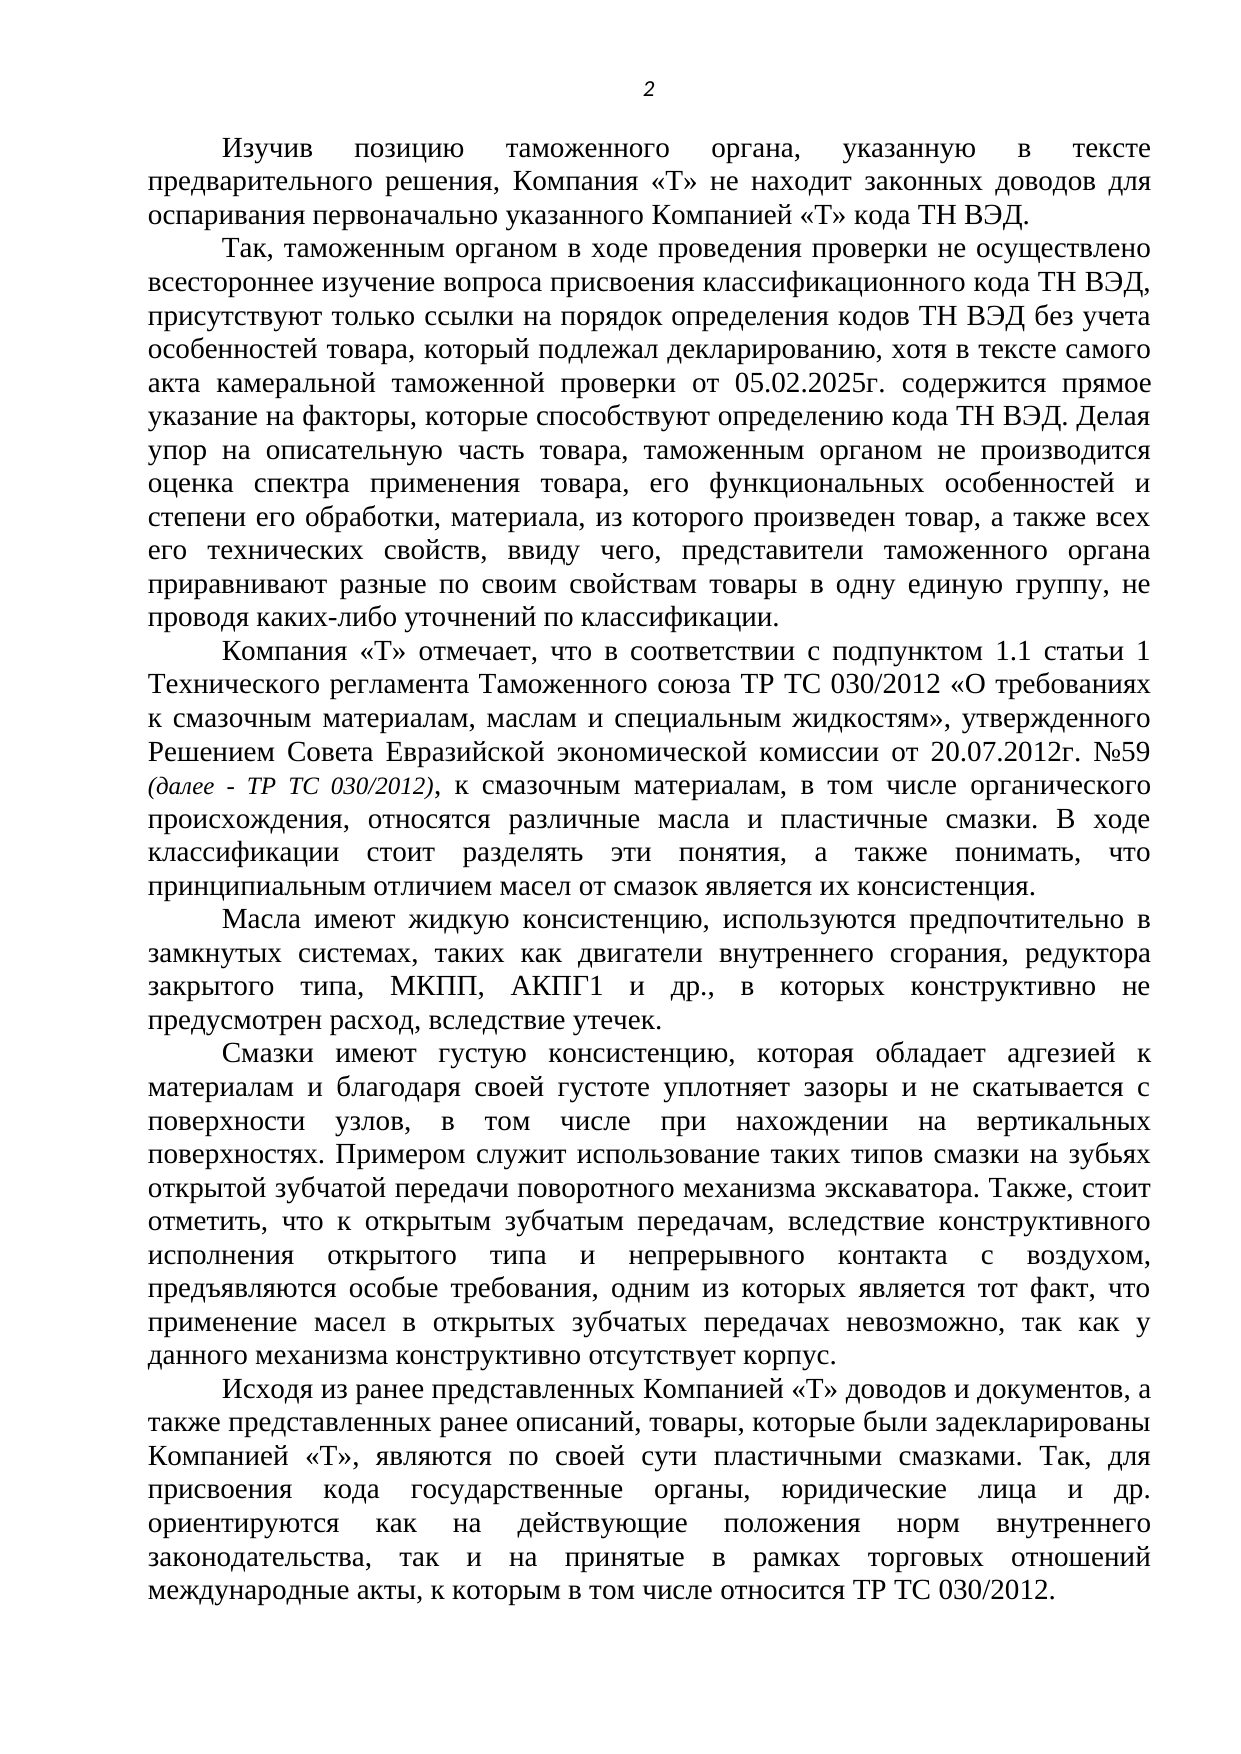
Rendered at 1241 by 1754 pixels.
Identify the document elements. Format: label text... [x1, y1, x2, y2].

text Масла имеют жидкую консистенцию, используются предпочтительно в замкнутых системах, таких как двигатели внутреннего сгорания, редуктора закрытого типа, МКПП, АКПГ1 и др., в которых конструктивно не предусмотрен расход, вследствие утечек. [148, 901, 1152, 1036]
text Компания «Т» отмечает, что в соответствии с подпунктом 1.1 статьи 1 Технического регламента Таможенного союза ТР ТС 030/2012 «О требованиях к смазочным материалам, маслам и специальным жидкостям», утвержденного Решением Совета Евразийской экономической комиссии от 20.07.2012г. №59 (далее - ТР ТС 030/2012), к смазочным материалам, в том числе органического происхождения, относятся различные масла и пластичные смазки. В ходе классификации стоит разделять эти понятия, а также понимать, что принципиальным отличием масел от смазок является их консистенция. [148, 633, 1152, 901]
text Так, таможенным органом в ходе проведения проверки не осуществлено всестороннее изучение вопроса присвоения классификационного кода TH ВЭД, присутствуют только ссылки на порядок определения кодов TH ВЭД без учета особенностей товара, который подлежал декларированию, хотя в тексте самого акта камеральной таможенной проверки от 05.02.2025г. содержится прямое указание на факторы, которые способствуют определению кода TH ВЭД. Делая упор на описательную часть товара, таможенным органом не производится оценка спектра применения товара, его функциональных особенностей и степени его обработки, материала, из которого произведен товар, а также всех его технических свойств, ввиду чего, представители таможенного органа приравнивают разные по своим свойствам товары в одну единую группу, не проводя каких-либо уточнений по классификации. [148, 231, 1152, 633]
text Изучив позицию таможенного органа, указанную в тексте предварительного решения, Компания «Т» не находит законных доводов для оспаривания первоначально указанного Компанией «Т» кода TH ВЭД. [148, 130, 1152, 231]
text Исходя из ранее представленных Компанией «Т» доводов и документов, а также представленных ранее описаний, товары, которые были задекларированы Компанией «Т», являются по своей сути пластичными смазками. Так, для присвоения кода государственные органы, юридические лица и др. ориентируются как на действующие положения норм внутреннего законодательства, так и на принятые в рамках торговых отношений международные акты, к которым в том числе относится ТР ТС 030/2012. [148, 1371, 1152, 1606]
text Смазки имеют густую консистенцию, которая обладает адгезией к материалам и благодаря своей густоте уплотняет зазоры и не скатывается с поверхности узлов, в том числе при нахождении на вертикальных поверхностях. Примером служит использование таких типов смазки на зубьях открытой зубчатой передачи поворотного механизма экскаватора. Также, стоит отметить, что к открытым зубчатым передачам, вследствие конструктивного исполнения открытого типа и непрерывного контакта с воздухом, предъявляются особые требования, одним из которых является тот факт, что применение масел в открытых зубчатых передачах невозможно, так как у данного механизма конструктивно отсутствует корпус. [148, 1036, 1152, 1371]
